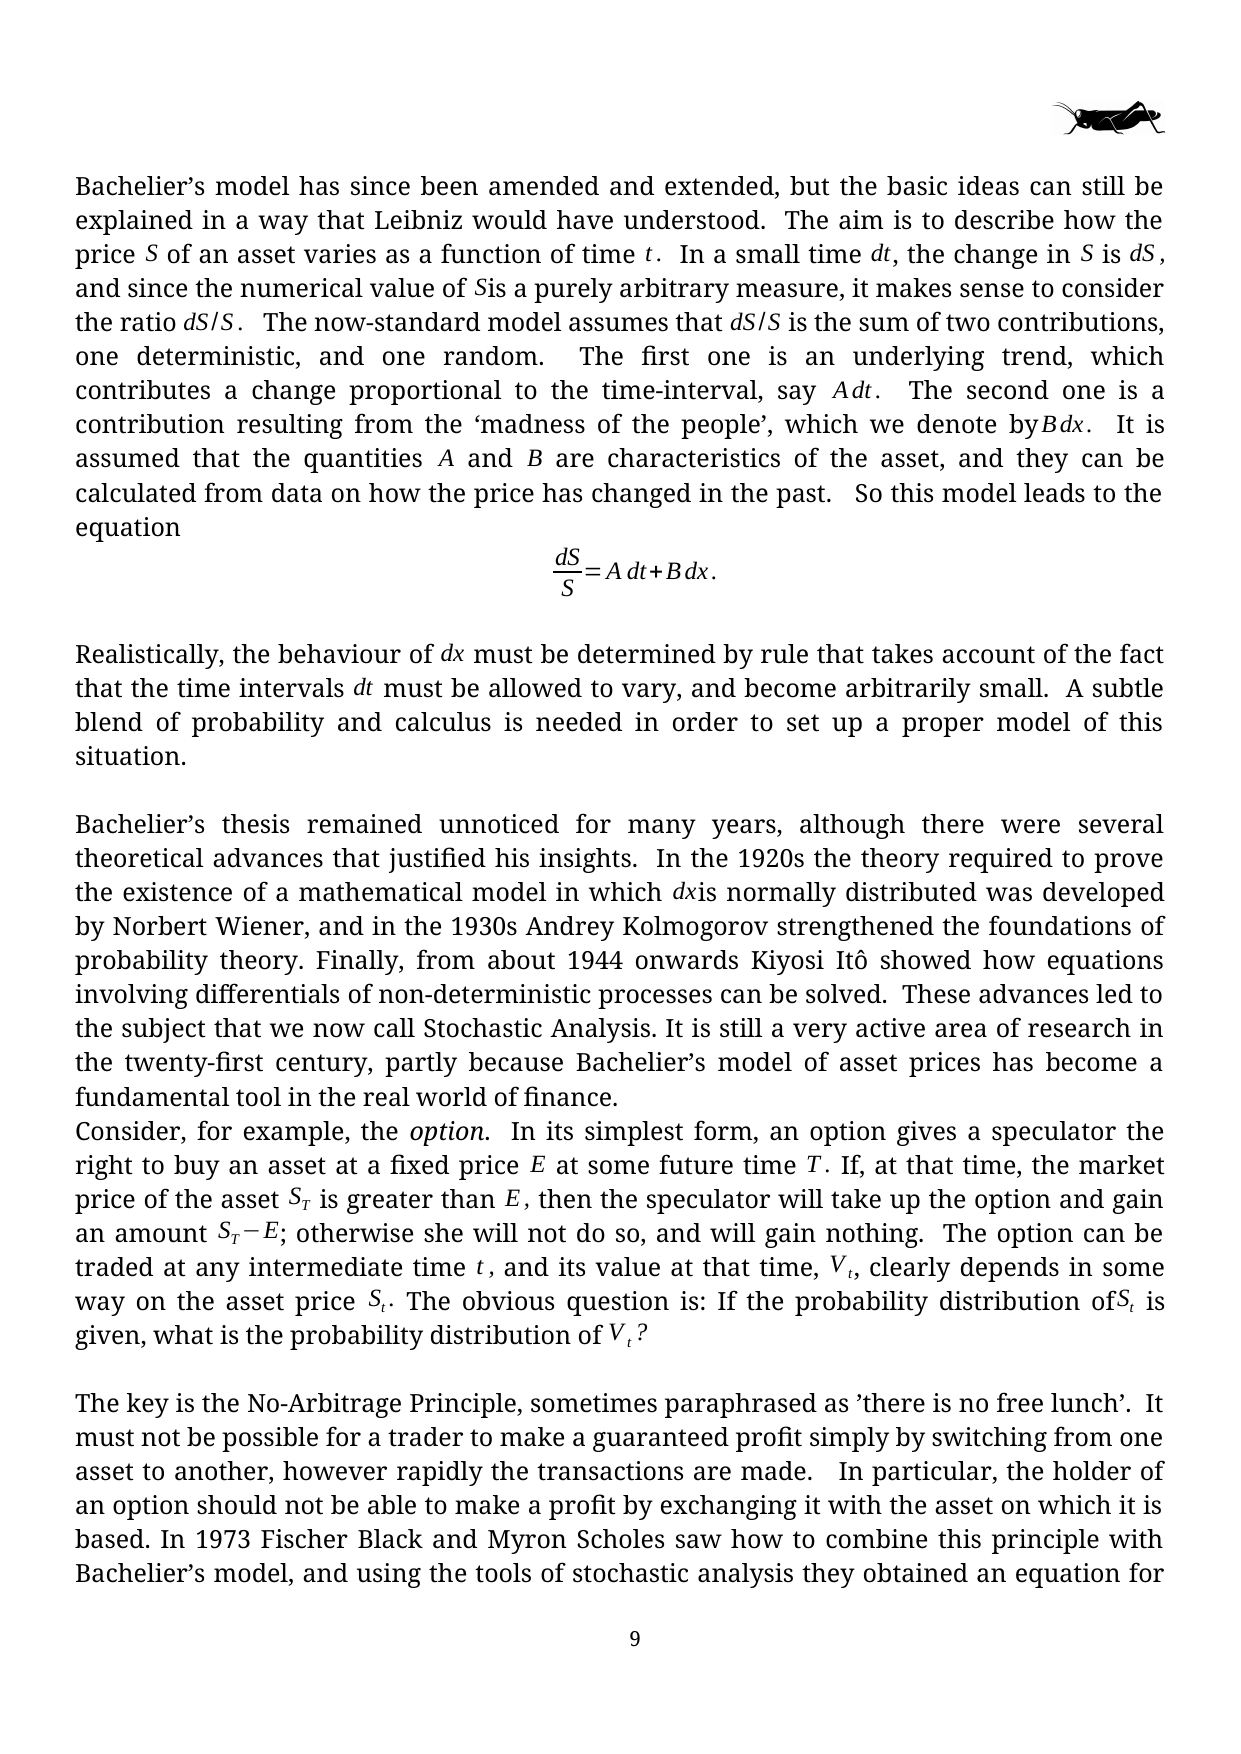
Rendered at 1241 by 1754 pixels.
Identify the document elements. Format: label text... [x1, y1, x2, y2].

text Bachelier’s model has since been amended and extended, but the basic ideas can still be explained in a way that Leibniz would have understood. The aim is to describe how the price of an asset varies as a function of time In a small time , the change in is and since the numerical value of is a purely arbitrary measure, it makes sense to consider the ratio The now-standard model assumes that is the sum of two contributions, one deterministic, and one random. The first one is an underlying trend, which contributes a change proportional to the time-interval, say The second one is a contribution resulting from the ‘madness of the people’, which we denote by It is assumed that the quantities and are characteristics of the asset, and they can be calculated from data on how the price has changed in the past. So this model leads to the equation [75, 169, 1165, 543]
text Consider, for example, the option. In its simplest form, an option gives a speculator the right to buy an asset at a fixed price at some future time If, at that time, the market price of the asset is greater than then the speculator will take up the option and gain an amount ; otherwise she will not do so, and will gain nothing. The option can be traded at any intermediate time and its value at that time, , clearly depends in some way on the asset price The obvious question is: If the probability distribution of is given, what is the probability distribution of [75, 1113, 1165, 1352]
text Bachelier’s thesis remained unnoticed for many years, although there were several theoretical advances that justified his insights. In the 1920s the theory required to prove the existence of a mathematical model in which is normally distributed was developed by Norbert Wiener, and in the 1930s Andrey Kolmogorov strengthened the foundations of probability theory. Finally, from about 1944 onwards Kiyosi Itô showed how equations involving differentials of non-deterministic processes can be solved. These advances led to the subject that we now call Stochastic Analysis. It is still a very active area of research in the twenty-first century, partly because Bachelier’s model of asset prices has become a fundamental tool in the real world of finance. [75, 807, 1165, 1113]
picture [1051, 101, 1166, 135]
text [75, 1386, 1165, 1590]
text Realistically, the behaviour of must be determined by rule that takes account of the fact that the time intervals must be allowed to vary, and become arbitrarily small. A subtle blend of probability and calculus is needed in order to set up a proper model of this situation. [75, 636, 1165, 773]
